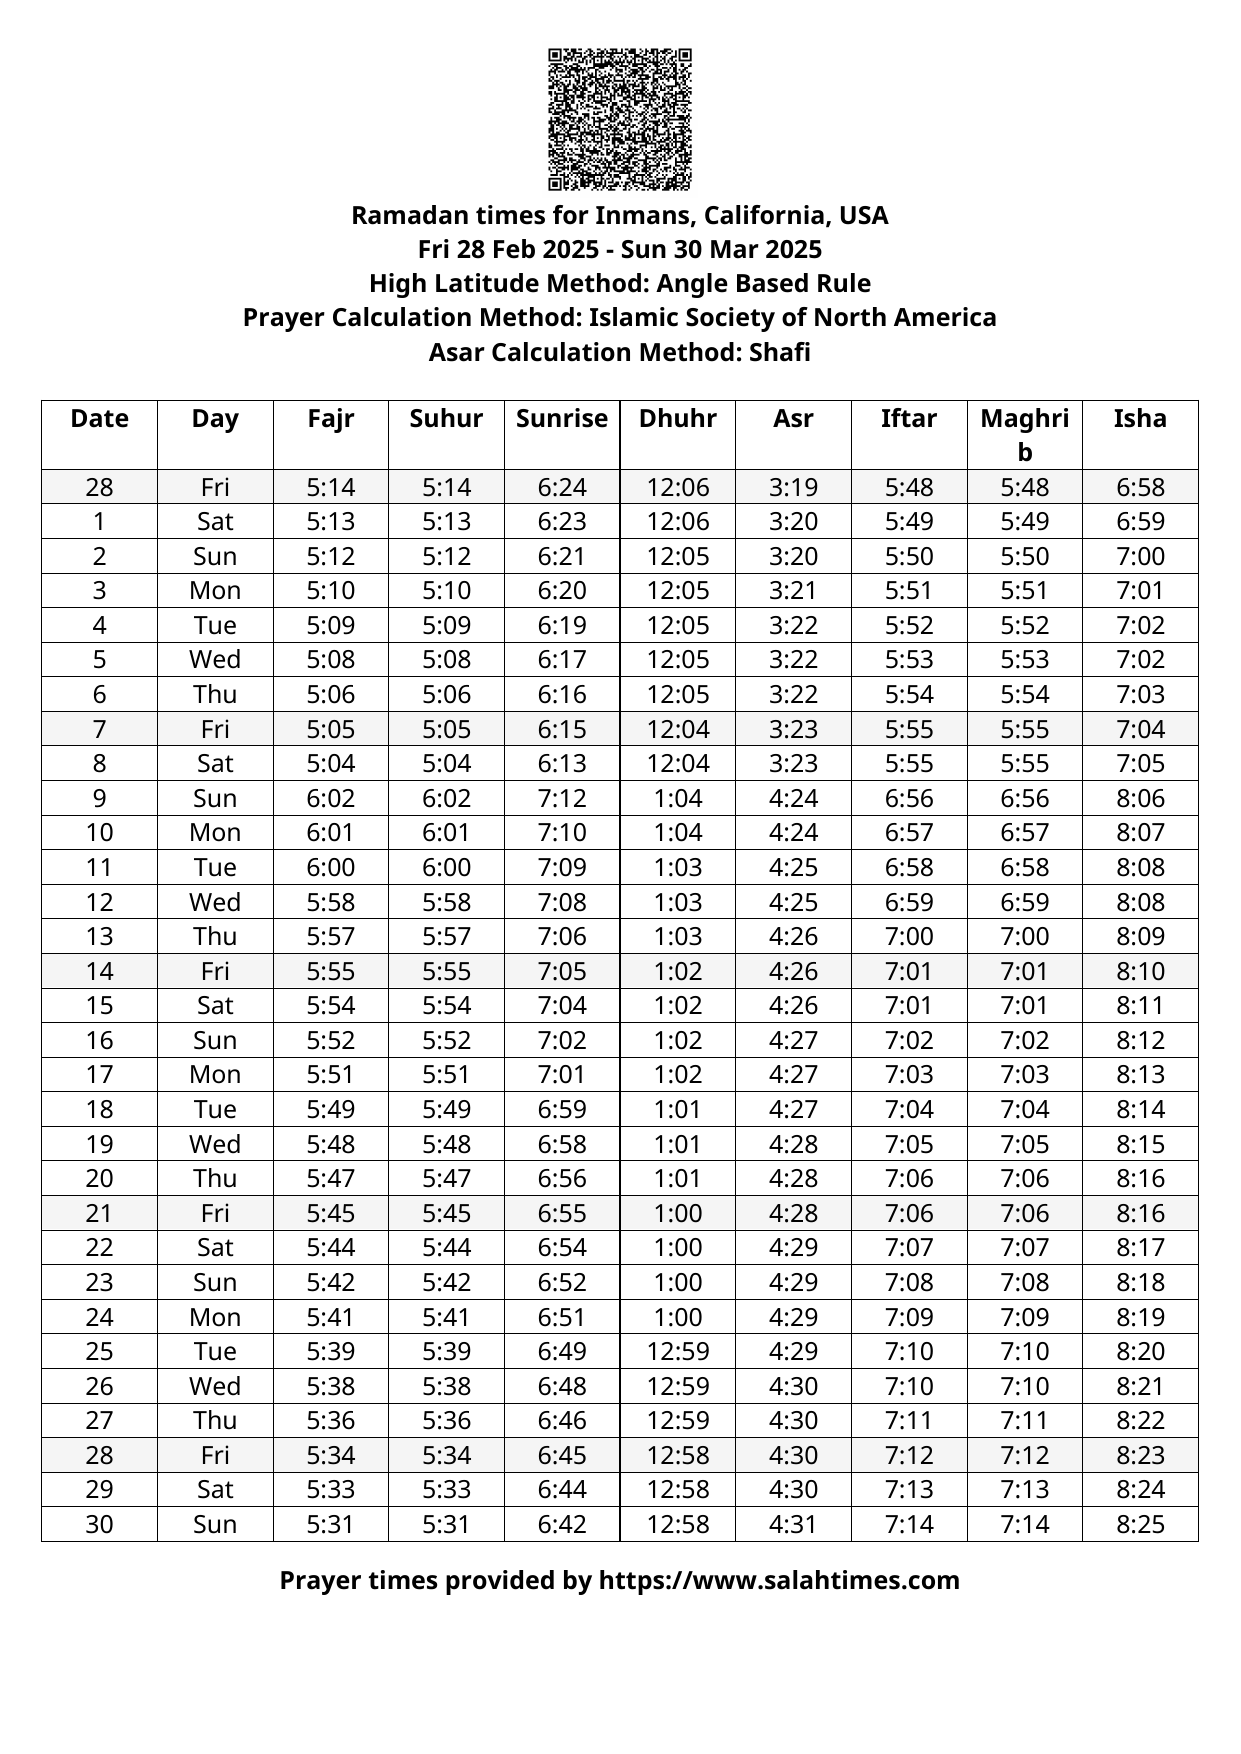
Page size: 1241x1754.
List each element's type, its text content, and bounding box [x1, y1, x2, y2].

table_cell Fri [158, 1196, 273, 1229]
table_cell 4:25 [736, 885, 851, 918]
table_cell Mon [158, 1058, 273, 1091]
table_cell 5:55 [852, 712, 967, 745]
table_cell 5:53 [968, 643, 1082, 676]
table_cell 7:05 [852, 1127, 967, 1160]
table_cell 7:07 [852, 1231, 967, 1264]
table_cell 1:00 [621, 1196, 735, 1229]
table_cell 5:45 [274, 1196, 388, 1229]
table_cell 1:02 [621, 989, 735, 1022]
table_cell 5:51 [274, 1058, 388, 1091]
table_cell 8:24 [1083, 1473, 1198, 1506]
table_cell 5:58 [389, 885, 504, 918]
table_cell 7:03 [852, 1058, 967, 1091]
table_cell Sat [158, 1231, 273, 1264]
table_cell 6:00 [389, 850, 504, 884]
table_cell 8:12 [1083, 1023, 1198, 1057]
table_cell 28 [42, 1438, 157, 1472]
table_cell 5:42 [274, 1265, 388, 1299]
table_cell 7:01 [1083, 574, 1198, 607]
table_cell 5:52 [389, 1023, 504, 1057]
table_cell 12:05 [621, 574, 735, 607]
table_cell 1:03 [621, 850, 735, 884]
table_cell 7:02 [505, 1023, 619, 1057]
table_cell 7:03 [968, 1058, 1082, 1091]
table_cell 7:05 [1083, 746, 1198, 780]
table_cell 4:26 [736, 954, 851, 987]
table_cell 7:10 [968, 1369, 1082, 1402]
table_cell 6:58 [505, 1127, 619, 1160]
table_cell 8:17 [1083, 1231, 1198, 1264]
table_cell 4:26 [736, 919, 851, 953]
table_cell 7:04 [968, 1092, 1082, 1126]
table_cell 7:06 [968, 1161, 1082, 1195]
table_cell 4:30 [736, 1438, 851, 1472]
table_cell 7:10 [505, 816, 619, 849]
table_cell 6:58 [1083, 470, 1198, 503]
table_cell 3 [42, 574, 157, 607]
table_cell 5:55 [852, 746, 967, 780]
table_cell 7:11 [968, 1404, 1082, 1437]
table_cell 7:04 [852, 1092, 967, 1126]
table_cell 5:14 [389, 470, 504, 503]
table_cell 3:23 [736, 746, 851, 780]
table_cell 12:59 [621, 1334, 735, 1368]
table_cell 12 [42, 885, 157, 918]
table_cell 26 [42, 1369, 157, 1402]
table_cell 27 [42, 1404, 157, 1437]
table_cell 7:01 [968, 954, 1082, 987]
table_cell Wed [158, 1127, 273, 1160]
table_cell Tue [158, 1092, 273, 1126]
table_cell 6:45 [505, 1438, 619, 1472]
table_cell 5:09 [274, 608, 388, 642]
table_cell 5:12 [274, 539, 388, 572]
table_cell 3:20 [736, 539, 851, 572]
table_cell 3:22 [736, 677, 851, 711]
table_cell 5:45 [389, 1196, 504, 1229]
table_cell 5:10 [274, 574, 388, 607]
table_cell 7:02 [852, 1023, 967, 1057]
table_cell 6:57 [968, 816, 1082, 849]
table_cell 5:36 [389, 1404, 504, 1437]
table_cell 6:55 [505, 1196, 619, 1229]
table_cell 4:30 [736, 1473, 851, 1506]
table_cell 5:33 [274, 1473, 388, 1506]
table_cell 5:50 [968, 539, 1082, 572]
table_cell Sun [158, 539, 273, 572]
table_cell 20 [42, 1161, 157, 1195]
table_cell 5:34 [389, 1438, 504, 1472]
table_cell 6:58 [968, 850, 1082, 884]
table_cell 28 [42, 470, 157, 503]
table_cell 5:48 [968, 470, 1082, 503]
table_cell 5:44 [389, 1231, 504, 1264]
table_cell 7:12 [852, 1438, 967, 1472]
text Fri 28 Feb 2025 - Sun 30 Mar 2025 [42, 232, 1198, 266]
table_cell 30 [42, 1507, 157, 1541]
table_cell 1:00 [621, 1231, 735, 1264]
table_cell 6:56 [505, 1161, 619, 1195]
table_cell 7:09 [968, 1300, 1082, 1333]
table_cell 7:01 [968, 989, 1082, 1022]
table_cell 5:31 [274, 1507, 388, 1541]
table_cell 5:13 [274, 504, 388, 538]
table_cell 12:58 [621, 1473, 735, 1506]
table_cell 7:00 [968, 919, 1082, 953]
table_cell 5:50 [852, 539, 967, 572]
table_cell 7:06 [968, 1196, 1082, 1229]
table_cell 7:14 [968, 1507, 1082, 1541]
table_cell 7:11 [852, 1404, 967, 1437]
table_cell 21 [42, 1196, 157, 1229]
table_header Suhur [389, 401, 504, 469]
table_cell 8:11 [1083, 989, 1198, 1022]
table_cell 5:54 [389, 989, 504, 1022]
table_cell 8:15 [1083, 1127, 1198, 1160]
table_cell 4:28 [736, 1196, 851, 1229]
table_cell 7:10 [852, 1334, 967, 1368]
table_cell 8:06 [1083, 781, 1198, 814]
table_cell 7:01 [505, 1058, 619, 1091]
table_cell 5:34 [274, 1438, 388, 1472]
table_cell 7:05 [968, 1127, 1082, 1160]
table_cell 5:14 [274, 470, 388, 503]
table_cell 15 [42, 989, 157, 1022]
table_cell 4:28 [736, 1127, 851, 1160]
table_cell 5:06 [389, 677, 504, 711]
table_cell Fri [158, 470, 273, 503]
table_cell 2 [42, 539, 157, 572]
table_cell 22 [42, 1231, 157, 1264]
table_header Maghrib [968, 401, 1082, 469]
table_cell 4 [42, 608, 157, 642]
table_cell 7:03 [1083, 677, 1198, 711]
table_cell 8:13 [1083, 1058, 1198, 1091]
table_cell 6:16 [505, 677, 619, 711]
table_cell 5:39 [389, 1334, 504, 1368]
table_cell 6:59 [852, 885, 967, 918]
table_cell 4:27 [736, 1092, 851, 1126]
table_cell Wed [158, 643, 273, 676]
table_cell Tue [158, 850, 273, 884]
table_cell 8:08 [1083, 885, 1198, 918]
table_cell Sat [158, 746, 273, 780]
table_cell Sat [158, 1473, 273, 1506]
table_header Asr [736, 401, 851, 469]
table_cell 8:22 [1083, 1404, 1198, 1437]
table_cell 8:23 [1083, 1438, 1198, 1472]
table_cell 12:59 [621, 1369, 735, 1402]
table_cell 12:58 [621, 1438, 735, 1472]
table_cell 1:02 [621, 1023, 735, 1057]
table_cell 4:29 [736, 1231, 851, 1264]
table_cell Wed [158, 1369, 273, 1402]
table_cell 8:16 [1083, 1161, 1198, 1195]
table_cell 7:00 [852, 919, 967, 953]
table_cell 5:54 [968, 677, 1082, 711]
table_cell Wed [158, 885, 273, 918]
table_cell 14 [42, 954, 157, 987]
table_cell 3:19 [736, 470, 851, 503]
table_cell 8 [42, 746, 157, 780]
table_cell 6:00 [274, 850, 388, 884]
table_cell 4:27 [736, 1058, 851, 1091]
table_cell 12:05 [621, 643, 735, 676]
table_cell Thu [158, 1161, 273, 1195]
table_cell 5:49 [852, 504, 967, 538]
table_cell Mon [158, 816, 273, 849]
table_cell 7:12 [968, 1438, 1082, 1472]
table_cell 4:29 [736, 1265, 851, 1299]
table_cell 7:02 [968, 1023, 1082, 1057]
table_cell 5:55 [968, 746, 1082, 780]
table_cell 1:02 [621, 954, 735, 987]
table_cell 5:04 [389, 746, 504, 780]
table_cell 6:58 [852, 850, 967, 884]
table_cell 5:08 [389, 643, 504, 676]
table_cell 6:56 [968, 781, 1082, 814]
table_cell 1:01 [621, 1092, 735, 1126]
table_cell 4:29 [736, 1334, 851, 1368]
table_cell 6:19 [505, 608, 619, 642]
table_cell 8:19 [1083, 1300, 1198, 1333]
text Ramadan times for Inmans, California, USA [42, 198, 1198, 232]
table_cell 6:51 [505, 1300, 619, 1333]
table_cell 6:13 [505, 746, 619, 780]
table_cell 12:06 [621, 504, 735, 538]
table_cell 7:01 [852, 989, 967, 1022]
table_cell 3:21 [736, 574, 851, 607]
table_cell 5:09 [389, 608, 504, 642]
table_cell Sun [158, 1265, 273, 1299]
table_cell 5:13 [389, 504, 504, 538]
table_cell 12:04 [621, 746, 735, 780]
table_cell 5:57 [389, 919, 504, 953]
table_cell 12:05 [621, 608, 735, 642]
table_cell 6:24 [505, 470, 619, 503]
table_cell 8:09 [1083, 919, 1198, 953]
table_cell 6 [42, 677, 157, 711]
table_cell 7:09 [505, 850, 619, 884]
table_cell 5:05 [274, 712, 388, 745]
table_cell 6:23 [505, 504, 619, 538]
table_cell 7:10 [852, 1369, 967, 1402]
table_cell 8:20 [1083, 1334, 1198, 1368]
table_cell 12:05 [621, 539, 735, 572]
table_cell 7:14 [852, 1507, 967, 1541]
table_cell 6:52 [505, 1265, 619, 1299]
table_cell Sun [158, 1507, 273, 1541]
table_cell 6:42 [505, 1507, 619, 1541]
table_cell 6:46 [505, 1404, 619, 1437]
table_cell 4:30 [736, 1369, 851, 1402]
table_header Dhuhr [621, 401, 735, 469]
table_cell 8:07 [1083, 816, 1198, 849]
table_cell Tue [158, 1334, 273, 1368]
table_cell 13 [42, 919, 157, 953]
table_cell 7:07 [968, 1231, 1082, 1264]
table_cell 6:02 [274, 781, 388, 814]
table_cell 1:03 [621, 885, 735, 918]
table_cell 7:04 [1083, 712, 1198, 745]
table_cell 7:00 [1083, 539, 1198, 572]
text Prayer Calculation Method: Islamic Society of North America [42, 300, 1198, 334]
table_cell 6:48 [505, 1369, 619, 1402]
table_cell 5:52 [968, 608, 1082, 642]
table_cell Thu [158, 677, 273, 711]
table_cell 5:48 [389, 1127, 504, 1160]
table_cell 5:47 [274, 1161, 388, 1195]
table_cell 25 [42, 1334, 157, 1368]
table_cell 7 [42, 712, 157, 745]
table_cell 8:08 [1083, 850, 1198, 884]
table_cell 3:22 [736, 608, 851, 642]
table_cell 4:27 [736, 1023, 851, 1057]
table_cell 5 [42, 643, 157, 676]
table_cell 5:55 [968, 712, 1082, 745]
table_cell 5:48 [274, 1127, 388, 1160]
table_cell 5:39 [274, 1334, 388, 1368]
table_cell 1:00 [621, 1265, 735, 1299]
table_cell 9 [42, 781, 157, 814]
table_cell 5:52 [852, 608, 967, 642]
table_cell 10 [42, 816, 157, 849]
table_cell 7:02 [1083, 643, 1198, 676]
table_cell 5:08 [274, 643, 388, 676]
table_cell 5:49 [274, 1092, 388, 1126]
table_header Iftar [852, 401, 967, 469]
table_cell 1:02 [621, 1058, 735, 1091]
table_cell 1 [42, 504, 157, 538]
table_header Fajr [274, 401, 388, 469]
text Prayer times provided by https://www.salahtimes.com [42, 1563, 1198, 1597]
table_cell 5:36 [274, 1404, 388, 1437]
table_cell 5:51 [852, 574, 967, 607]
table_cell 5:41 [274, 1300, 388, 1333]
table_cell 4:24 [736, 816, 851, 849]
table_cell 5:31 [389, 1507, 504, 1541]
table_cell 5:49 [389, 1092, 504, 1126]
text Asar Calculation Method: Shafi [42, 334, 1198, 368]
table_cell 12:58 [621, 1507, 735, 1541]
table_cell 7:08 [505, 885, 619, 918]
table_cell 1:04 [621, 781, 735, 814]
table_cell Fri [158, 1438, 273, 1472]
table_cell 4:26 [736, 989, 851, 1022]
table_cell 6:01 [389, 816, 504, 849]
table_cell 7:02 [1083, 608, 1198, 642]
table_cell 5:10 [389, 574, 504, 607]
table_cell 7:04 [505, 989, 619, 1022]
table_cell 7:06 [852, 1196, 967, 1229]
table_cell 8:21 [1083, 1369, 1198, 1402]
table_cell 24 [42, 1300, 157, 1333]
table_cell 29 [42, 1473, 157, 1506]
table_cell 5:55 [274, 954, 388, 987]
table_cell 18 [42, 1092, 157, 1126]
table_cell 5:44 [274, 1231, 388, 1264]
table_cell 6:59 [1083, 504, 1198, 538]
table_cell 1:01 [621, 1161, 735, 1195]
table_cell 7:12 [505, 781, 619, 814]
table_cell 6:21 [505, 539, 619, 572]
table_cell 6:17 [505, 643, 619, 676]
table_cell 7:06 [505, 919, 619, 953]
table_cell 6:01 [274, 816, 388, 849]
table_cell 12:06 [621, 470, 735, 503]
table_cell 5:38 [274, 1369, 388, 1402]
table_header Isha [1083, 401, 1198, 469]
table_cell 4:31 [736, 1507, 851, 1541]
table_cell 11 [42, 850, 157, 884]
table_cell 1:03 [621, 919, 735, 953]
table_cell 6:20 [505, 574, 619, 607]
table_cell 5:51 [968, 574, 1082, 607]
table_cell 5:54 [852, 677, 967, 711]
table_cell 8:10 [1083, 954, 1198, 987]
table_cell Sun [158, 781, 273, 814]
table_cell 6:54 [505, 1231, 619, 1264]
table_cell 8:18 [1083, 1265, 1198, 1299]
table_cell 12:04 [621, 712, 735, 745]
table_cell 6:57 [852, 816, 967, 849]
table_cell 5:06 [274, 677, 388, 711]
table_cell Fri [158, 954, 273, 987]
table_cell Thu [158, 1404, 273, 1437]
table_cell 6:56 [852, 781, 967, 814]
table_cell 6:15 [505, 712, 619, 745]
table_cell 3:20 [736, 504, 851, 538]
table_cell 5:57 [274, 919, 388, 953]
table_cell 6:02 [389, 781, 504, 814]
table_cell 4:29 [736, 1300, 851, 1333]
table_cell 7:06 [852, 1161, 967, 1195]
table_cell 6:59 [968, 885, 1082, 918]
table_cell 5:04 [274, 746, 388, 780]
table_cell 4:30 [736, 1404, 851, 1437]
table_cell 8:16 [1083, 1196, 1198, 1229]
table_cell 17 [42, 1058, 157, 1091]
table_cell 5:52 [274, 1023, 388, 1057]
table_cell 7:09 [852, 1300, 967, 1333]
table_cell 7:10 [968, 1334, 1082, 1368]
table_cell 3:22 [736, 643, 851, 676]
table_cell 5:55 [389, 954, 504, 987]
table_cell 5:12 [389, 539, 504, 572]
table_cell 5:33 [389, 1473, 504, 1506]
table_cell 1:04 [621, 816, 735, 849]
table_cell 6:44 [505, 1473, 619, 1506]
table_cell 5:49 [968, 504, 1082, 538]
table_cell 5:53 [852, 643, 967, 676]
table_cell 7:08 [968, 1265, 1082, 1299]
table_cell 4:24 [736, 781, 851, 814]
table_cell 3:23 [736, 712, 851, 745]
table_cell 19 [42, 1127, 157, 1160]
table_cell Sat [158, 989, 273, 1022]
picture [542, 41, 699, 198]
table_cell 7:13 [968, 1473, 1082, 1506]
table_cell 1:00 [621, 1300, 735, 1333]
table_cell 8:25 [1083, 1507, 1198, 1541]
table_cell 7:13 [852, 1473, 967, 1506]
table_cell 5:48 [852, 470, 967, 503]
table_cell 5:41 [389, 1300, 504, 1333]
table_cell 7:08 [852, 1265, 967, 1299]
table_cell 4:25 [736, 850, 851, 884]
table_cell 1:01 [621, 1127, 735, 1160]
table_header Date [42, 401, 157, 469]
table_cell Sat [158, 504, 273, 538]
table_cell Mon [158, 1300, 273, 1333]
table_cell Sun [158, 1023, 273, 1057]
table_cell 12:05 [621, 677, 735, 711]
table_cell 23 [42, 1265, 157, 1299]
table_cell 8:14 [1083, 1092, 1198, 1126]
table_cell 5:42 [389, 1265, 504, 1299]
table_cell 5:05 [389, 712, 504, 745]
table_cell Thu [158, 919, 273, 953]
table_cell Tue [158, 608, 273, 642]
table_cell 5:38 [389, 1369, 504, 1402]
table_cell 4:28 [736, 1161, 851, 1195]
table_header Day [158, 401, 273, 469]
table_cell 6:49 [505, 1334, 619, 1368]
table_cell 16 [42, 1023, 157, 1057]
table_cell 5:47 [389, 1161, 504, 1195]
table_cell 12:59 [621, 1404, 735, 1437]
table_cell 6:59 [505, 1092, 619, 1126]
table_cell 5:58 [274, 885, 388, 918]
table_cell 7:05 [505, 954, 619, 987]
table_cell Fri [158, 712, 273, 745]
table_cell Mon [158, 574, 273, 607]
text High Latitude Method: Angle Based Rule [42, 266, 1198, 300]
table_header Sunrise [505, 401, 619, 469]
table_cell 5:51 [389, 1058, 504, 1091]
table_cell 7:01 [852, 954, 967, 987]
table_cell 5:54 [274, 989, 388, 1022]
